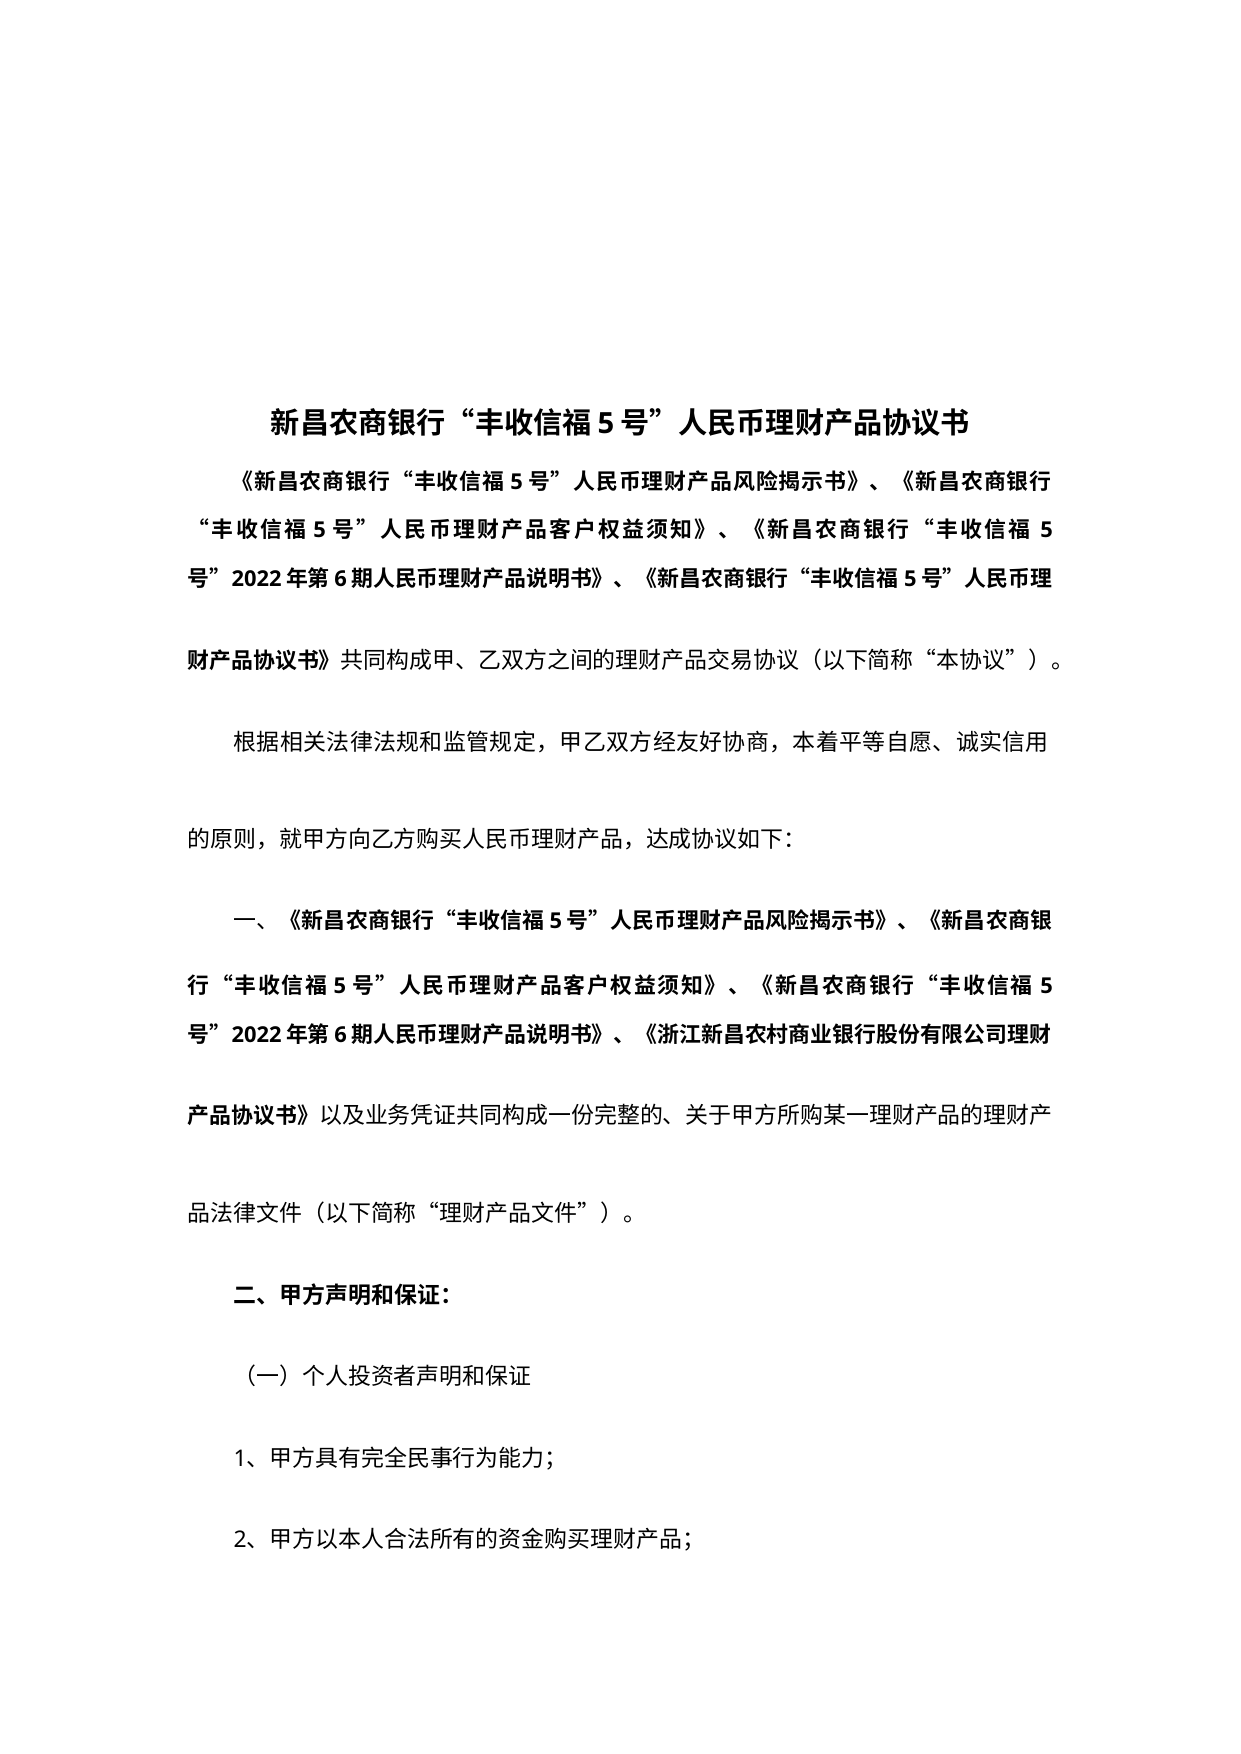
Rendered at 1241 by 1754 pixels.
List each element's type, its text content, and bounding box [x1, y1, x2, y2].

text 一、《新昌农商银行“丰收信福5号”人民币理财产品风险揭示书》、《新昌农商银行“丰收信福5号”人民币理财产品客户权益须知》、《新昌农商银行“丰收信福5号”2022年第6期人民币理财产品说明书》、《浙江新昌农村商业银行股份有限公司理财产品协议书》以及业务凭证共同构成一份完整的、关于甲方所购某一理财产品的理财产品法律文件（以下简称“理财产品文件”）。 [187, 887, 1053, 1244]
text 2、甲方以本人合法所有的资金购买理财产品； [187, 1505, 1053, 1570]
text 1、甲方具有完全民事行为能力； [187, 1424, 1053, 1489]
text 新昌农商银行“丰收信福5号”人民币理财产品协议书 [187, 400, 1053, 442]
text 《新昌农商银行“丰收信福5号”人民币理财产品风险揭示书》、《新昌农商银行“丰收信福5号”人民币理财产品客户权益须知》、《新昌农商银行“丰收信福5号”2022年第6期人民币理财产品说明书》、《新昌农商银行“丰收信福5号”人民币理财产品协议书》共同构成甲、乙双方之间的理财产品交易协议（以下简称“本协议”）。 [187, 463, 1053, 691]
text 根据相关法律法规和监管规定，甲乙双方经友好协商，本着平等自愿、诚实信用的原则，就甲方向乙方购买人民币理财产品，达成协议如下： [187, 707, 1053, 870]
text 二、甲方声明和保证： [187, 1261, 1053, 1326]
text （一）个人投资者声明和保证 [187, 1342, 1053, 1407]
